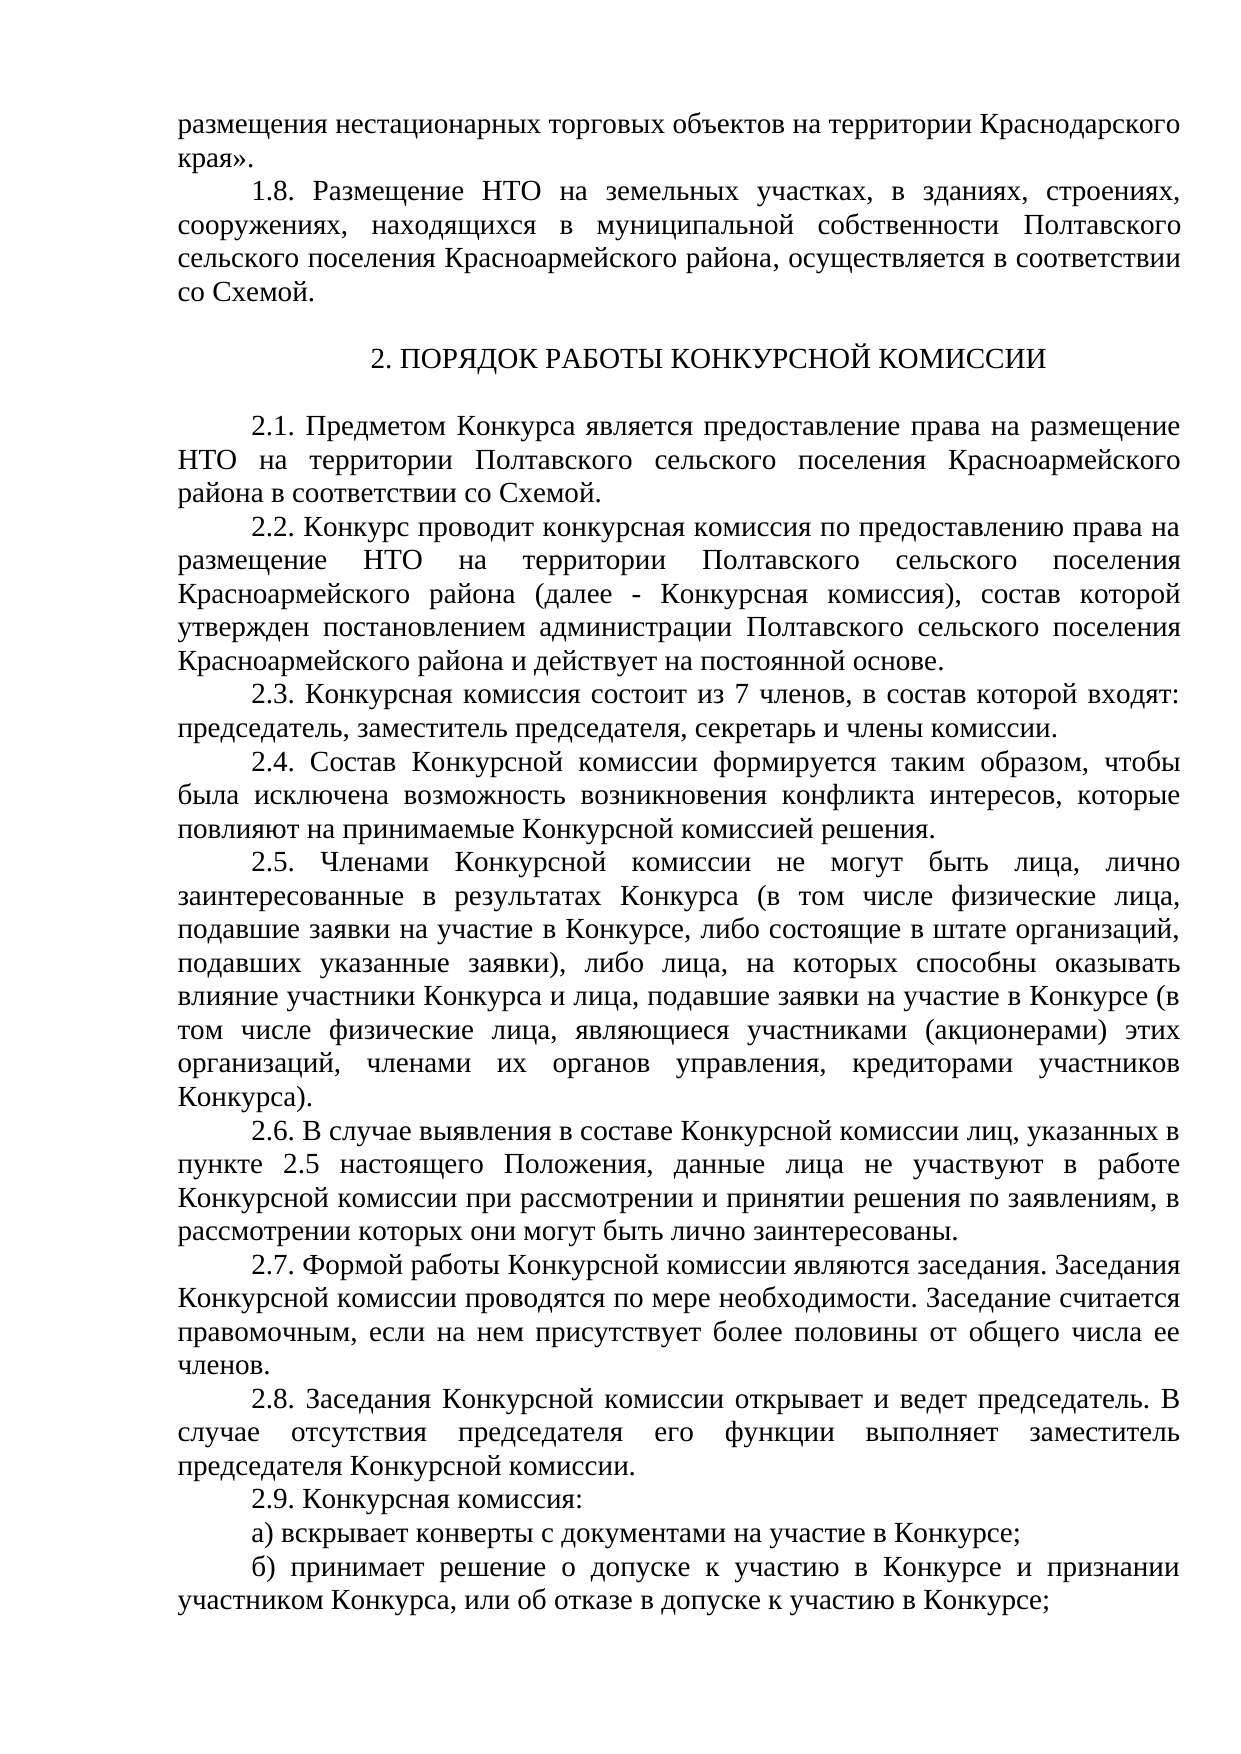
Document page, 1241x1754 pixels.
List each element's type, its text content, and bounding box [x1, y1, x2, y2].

text б) принимает решение о допуске к участию в Конкурсе и признании участником Конкурса, или об отказе в допуске к участию в Конкурсе; [177, 1549, 1181, 1616]
text 2.9. Конкурсная комиссия: [177, 1482, 1181, 1515]
text 2.5. Членами Конкурсной комиссии не могут быть лица, лично заинтересованные в результатах Конкурса (в том числе физические лица, подавшие заявки на участие в Конкурсе, либо состоящие в штате организаций, подавших указанные заявки), либо лица, на которых способны оказывать влияние участники Конкурса и лица, подавшие заявки на участие в Конкурсе (в том числе физические лица, являющиеся участниками (акционерами) этих организаций, членами их органов управления, кредиторами участников Конкурса). [177, 844, 1181, 1113]
text 2.6. В случае выявления в составе Конкурсной комиссии лиц, указанных в пункте 2.5 настоящего Положения, данные лица не участвуют в работе Конкурсной комиссии при рассмотрении и принятии решения по заявлениям, в рассмотрении которых они могут быть лично заинтересованы. [177, 1113, 1181, 1247]
text а) вскрывает конверты с документами на участие в Конкурсе; [177, 1515, 1181, 1549]
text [177, 106, 1181, 173]
text 2.4. Состав Конкурсной комиссии формируется таким образом, чтобы была исключена возможность возникновения конфликта интересов, которые повлияют на принимаемые Конкурсной комиссией решения. [177, 744, 1181, 844]
text 2. ПОРЯДОК РАБОТЫ КОНКУРСНОЙ КОМИССИИ [177, 341, 1181, 375]
text 2.1. Предметом Конкурса является предоставление права на размещение НТО на территории Полтавского сельского поселения Красноармейского района в соответствии со Схемой. [177, 408, 1181, 509]
text 2.2. Конкурс проводит конкурсная комиссия по предоставлению права на размещение НТО на территории Полтавского сельского поселения Красноармейского района (далее - Конкурсная комиссия), состав которой утвержден постановлением администрации Полтавского сельского поселения Красноармейского района и действует на постоянной основе. [177, 509, 1181, 677]
text 2.3. Конкурсная комиссия состоит из 7 членов, в состав которой входят: председатель, заместитель председателя, секретарь и члены комиссии. [177, 677, 1181, 744]
text 2.8. Заседания Конкурсной комиссии открывает и ведет председатель. В случае отсутствия председателя его функции выполняет заместитель председателя Конкурсной комиссии. [177, 1381, 1181, 1482]
text 2.7. Формой работы Конкурсной комиссии являются заседания. Заседания Конкурсной комиссии проводятся по мере необходимости. Заседание считается правомочным, если на нем присутствует более половины от общего числа ее членов. [177, 1247, 1181, 1381]
text 1.8. Размещение НТО на земельных участках, в зданиях, строениях, сооружениях, находящихся в муниципальной собственности Полтавского сельского поселения Красноармейского района, осуществляется в соответствии со Схемой. [177, 173, 1181, 308]
